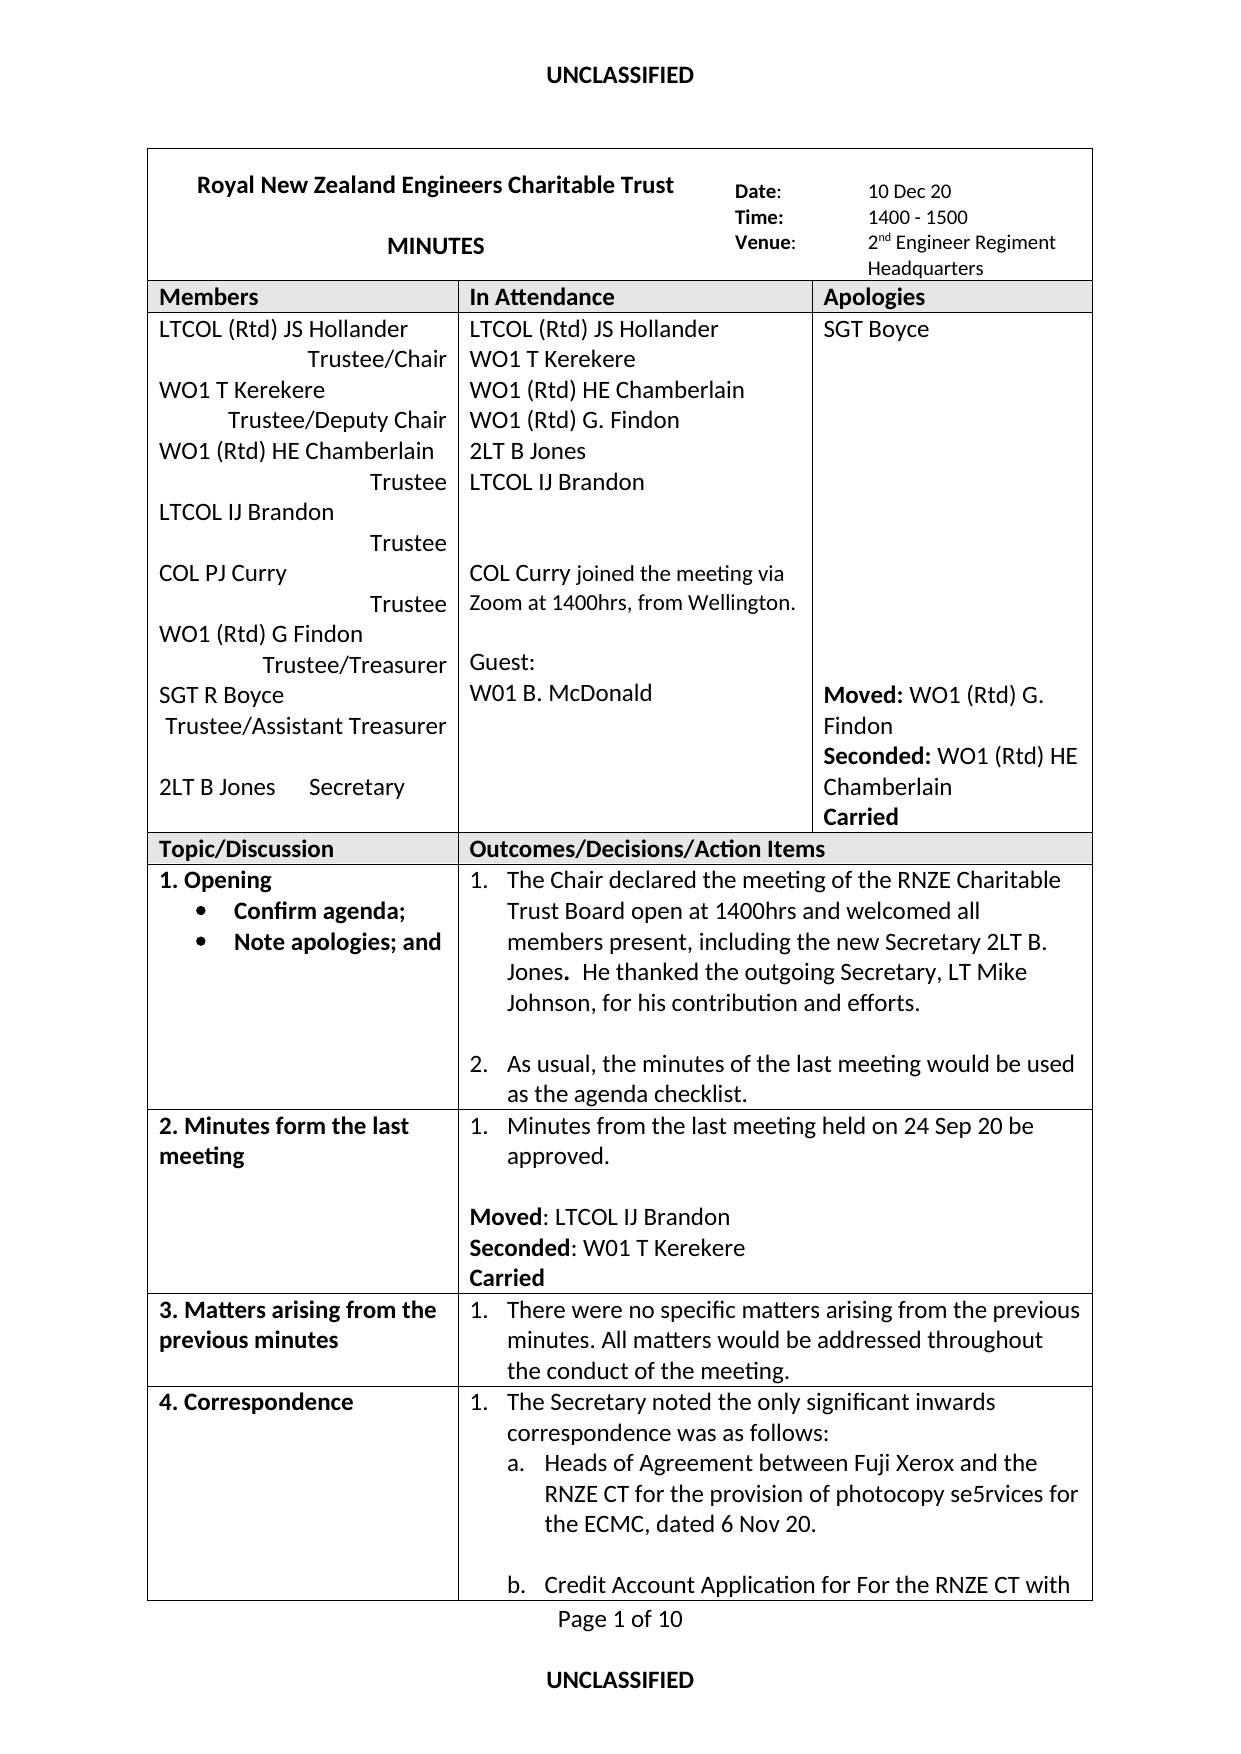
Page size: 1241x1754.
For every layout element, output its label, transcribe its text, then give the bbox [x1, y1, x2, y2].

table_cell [459, 1387, 1092, 1600]
table_cell Minutes from the last meeting held on 24 Sep 20 be approved. Moved: LTCOL IJ Brandon Seconded: W01 T Kerekere Carried [459, 1110, 1092, 1293]
table_cell 4. Correspondence [148, 1387, 458, 1600]
table_cell LTCOL (Rtd) JS Hollander Trustee/Chair WO1 T Kerekere Trustee/Deputy Chair WO1 (Rtd) HE Chamberlain Trustee LTCOL IJ Brandon Trustee COL PJ Curry Trustee WO1 (Rtd) G Findon Trustee/Treasurer SGT R Boyce Trustee/Assistant Treasurer 2LT B Jones Secretary [148, 313, 458, 832]
table_cell There were no specific matters arising from the previous minutes. All matters would be addressed throughout the conduct of the meeting. [459, 1294, 1092, 1386]
table_cell In Attendance [459, 281, 812, 312]
table_header 10 Dec 20 1400 - 1500 2nd Engineer Regiment Headquarters [856, 149, 1092, 280]
table_cell Apologies [813, 281, 1092, 312]
table_cell Members [148, 281, 458, 312]
table_cell 1. Opening Confirm agenda; Note apologies; and [148, 865, 458, 1109]
table_cell 2. Minutes form the last meeting [148, 1110, 458, 1293]
table_cell 3. Matters arising from the previous minutes [148, 1294, 458, 1386]
table_cell SGT Boyce Moved: WO1 (Rtd) G. Findon Seconded: WO1 (Rtd) HE Chamberlain Carried [813, 313, 1092, 832]
table_cell LTCOL (Rtd) JS Hollander WO1 T Kerekere WO1 (Rtd) HE Chamberlain WO1 (Rtd) G. Findon 2LT B Jones LTCOL IJ Brandon COL Curry joined the meeting via Zoom at 1400hrs, from Wellington. Guest: W01 B. McDonald [459, 313, 812, 832]
table_cell Outcomes/Decisions/Action Items [459, 833, 1092, 863]
table_cell The Chair declared the meeting of the RNZE Charitable Trust Board open at 1400hrs and welcomed all members present, including the new Secretary 2LT B. Jones. He thanked the outgoing Secretary, LT Mike Johnson, for his contribution and efforts. As usual, the minutes of the last meeting would be used as the agenda checklist. [459, 865, 1092, 1109]
table_header Date: Time: Venue: [724, 149, 856, 280]
table_cell Topic/Discussion [148, 833, 458, 863]
table_header Royal New Zealand Engineers Charitable Trust MINUTES [148, 149, 724, 280]
